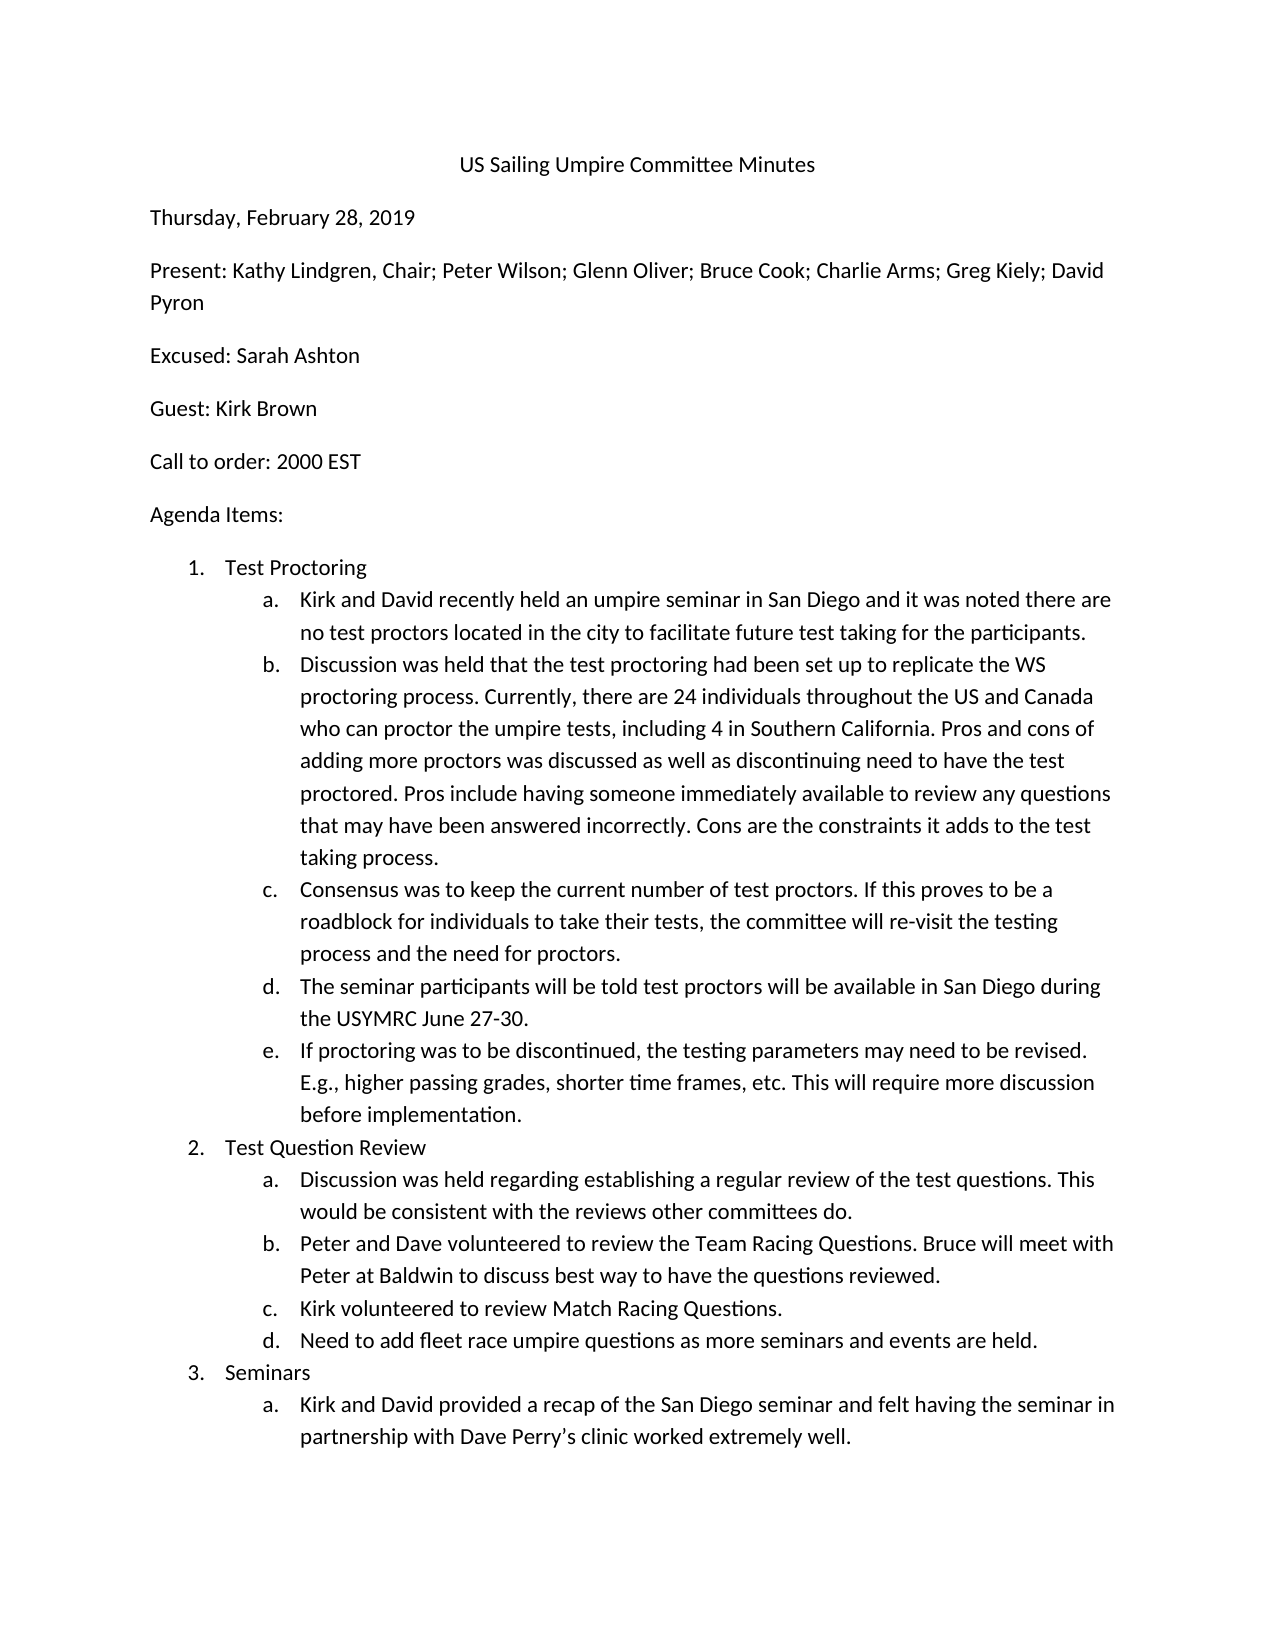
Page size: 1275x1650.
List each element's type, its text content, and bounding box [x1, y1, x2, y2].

list Test Question Review [187, 1133, 1125, 1161]
list Need to add fleet race umpire questions as more seminars and events are held. [262, 1326, 1125, 1354]
list Seminars [187, 1358, 1125, 1386]
list Kirk volunteered to review Match Racing Questions. [262, 1294, 1125, 1322]
text US Sailing Umpire Committee Minutes [150, 150, 1125, 178]
text Agenda Items: [150, 500, 1125, 528]
list Kirk and David provided a recap of the San Diego seminar and felt having the seminar in partnership with Dave Perry’s clinic worked extremely well. [262, 1390, 1125, 1450]
text Excused: Sarah Ashton [150, 341, 1125, 369]
list Test Proctoring [187, 553, 1125, 581]
list Consensus was to keep the current number of test proctors. If this proves to be a roadblock for individuals to take their tests, the committee will re-visit the testing process and the need for proctors. [262, 875, 1125, 968]
list Kirk and David recently held an umpire seminar in San Diego and it was noted there are no test proctors located in the city to facilitate future test taking for the participants. [262, 586, 1125, 646]
text Call to order: 2000 EST [150, 447, 1125, 475]
list Peter and Dave volunteered to review the Team Racing Questions. Bruce will meet with Peter at Baldwin to discuss best way to have the questions reviewed. [262, 1229, 1125, 1289]
list The seminar participants will be told test proctors will be available in San Diego during the USYMRC June 27-30. [262, 972, 1125, 1032]
list If proctoring was to be discontinued, the testing parameters may need to be revised. E.g., higher passing grades, shorter time frames, etc. This will require more discussion before implementation. [262, 1036, 1125, 1128]
list Discussion was held regarding establishing a regular review of the test questions. This would be consistent with the reviews other committees do. [262, 1165, 1125, 1225]
text Present: Kathy Lindgren, Chair; Peter Wilson; Glenn Oliver; Bruce Cook; Charlie Arms; Greg Kiely; David Pyron [150, 256, 1125, 316]
text Thursday, February 28, 2019 [150, 203, 1125, 231]
text Guest: Kirk Brown [150, 394, 1125, 422]
list Discussion was held that the test proctoring had been set up to replicate the WS proctoring process. Currently, there are 24 individuals throughout the US and Canada who can proctor the umpire tests, including 4 in Southern California. Pros and cons of adding more proctors was discussed as well as discontinuing need to have the test proctored. Pros include having someone immediately available to review any questions that may have been answered incorrectly. Cons are the constraints it adds to the test taking process. [262, 650, 1125, 871]
